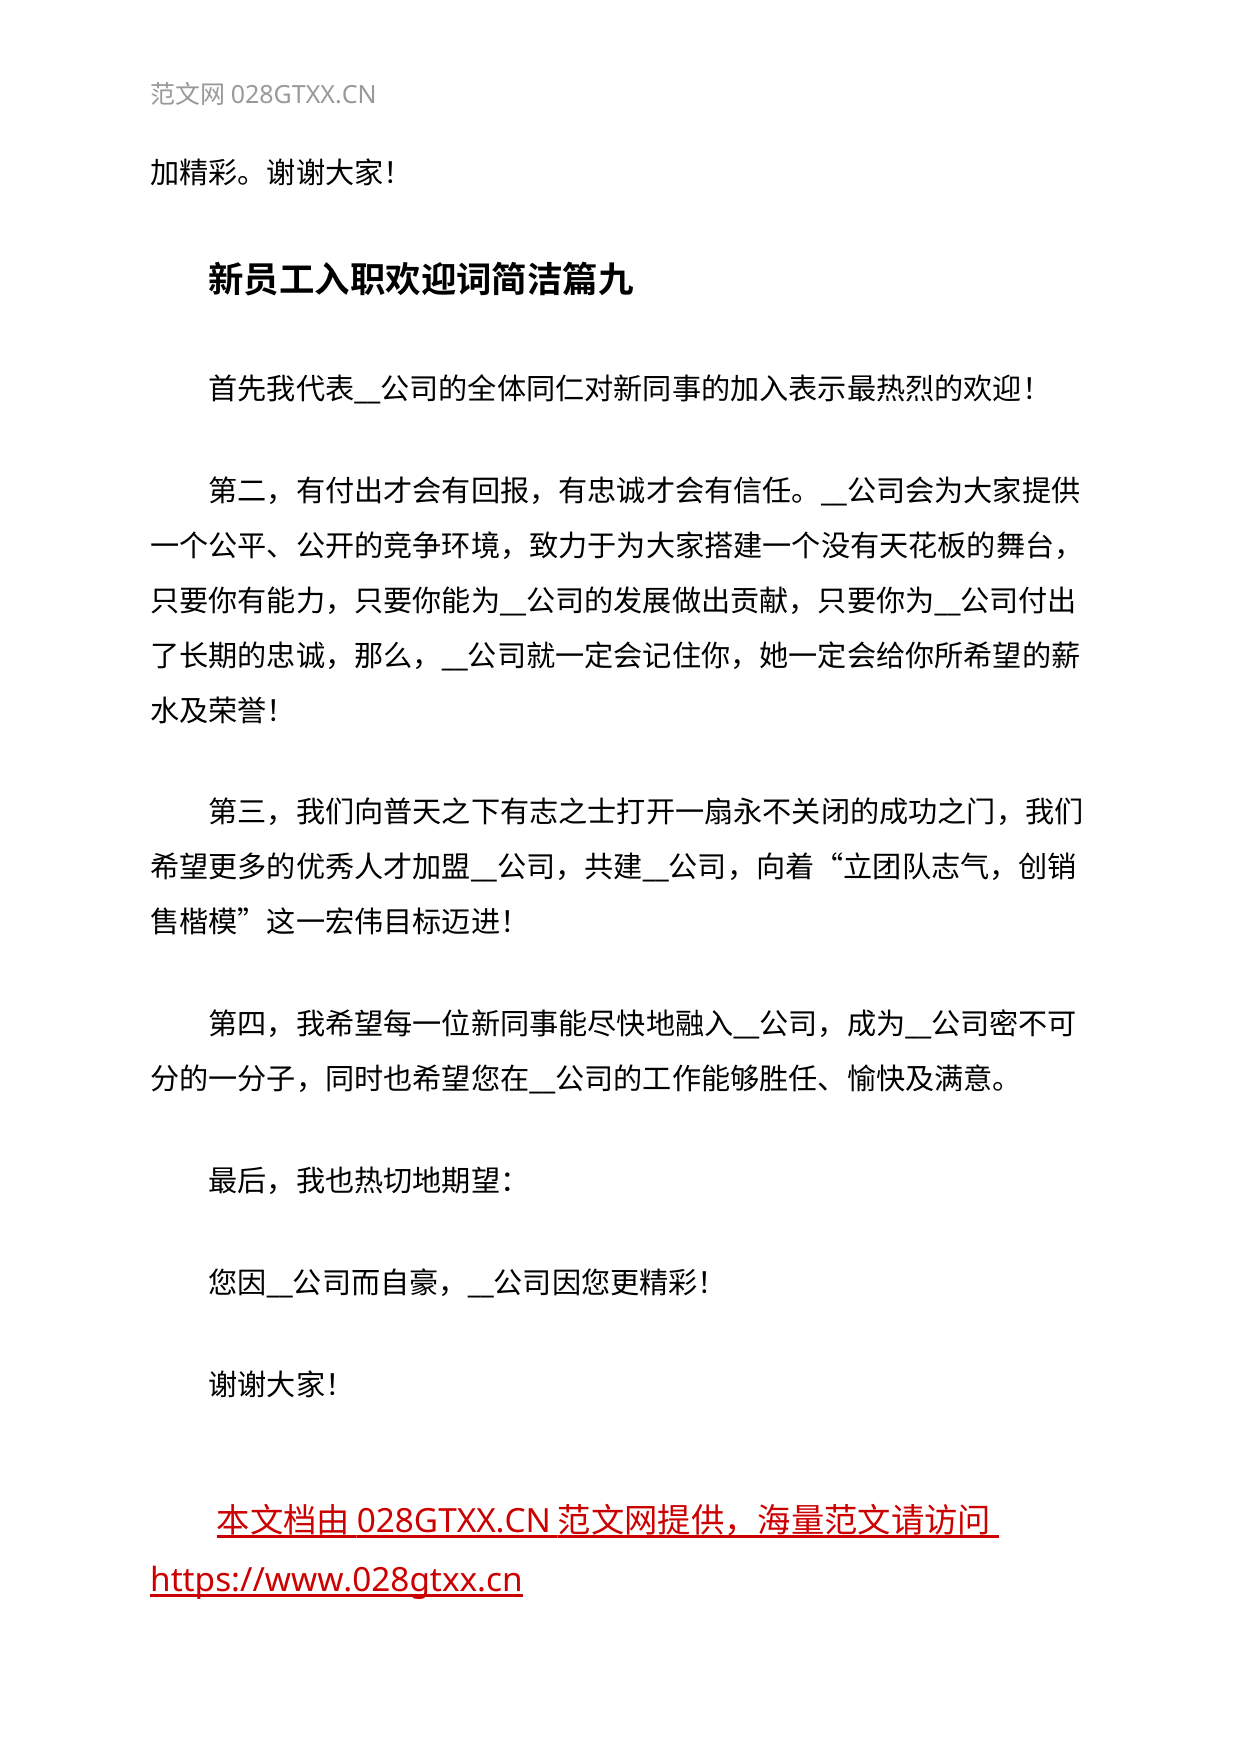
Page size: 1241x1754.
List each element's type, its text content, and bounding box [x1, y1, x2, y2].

text 第四，我希望每一位新同事能尽快地融入__公司，成为__公司密不可分的一分子，同时也希望您在__公司的工作能够胜任、愉快及满意。 [150, 1001, 1090, 1098]
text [150, 150, 1090, 192]
text 您因__公司而自豪，__公司因您更精彩！ [150, 1259, 1090, 1302]
text 新员工入职欢迎词简洁篇九 [150, 252, 1090, 303]
text 本文档由028GTXX.CN范文网提供，海量范文请访问 https://www.028gtxx.cn [150, 1494, 1090, 1602]
text 最后，我也热切地期望： [150, 1157, 1090, 1200]
text 第三，我们向普天之下有志之士打开一扇永不关闭的成功之门，我们希望更多的优秀人才加盟__公司，共建__公司，向着“立团队志气，创销售楷模”这一宏伟目标迈进！ [150, 789, 1090, 941]
text 谢谢大家！ [150, 1361, 1090, 1403]
text 首先我代表__公司的全体同仁对新同事的加入表示最热烈的欢迎！ [150, 365, 1090, 408]
text 第二，有付出才会有回报，有忠诚才会有信任。__公司会为大家提供一个公平、公开的竞争环境，致力于为大家搭建一个没有天花板的舞台，只要你有能力，只要你能为__公司的发展做出贡献，只要你为__公司付出了长期的忠诚，那么，__公司就一定会记住你，她一定会给你所希望的薪水及荣誉！ [150, 467, 1090, 729]
